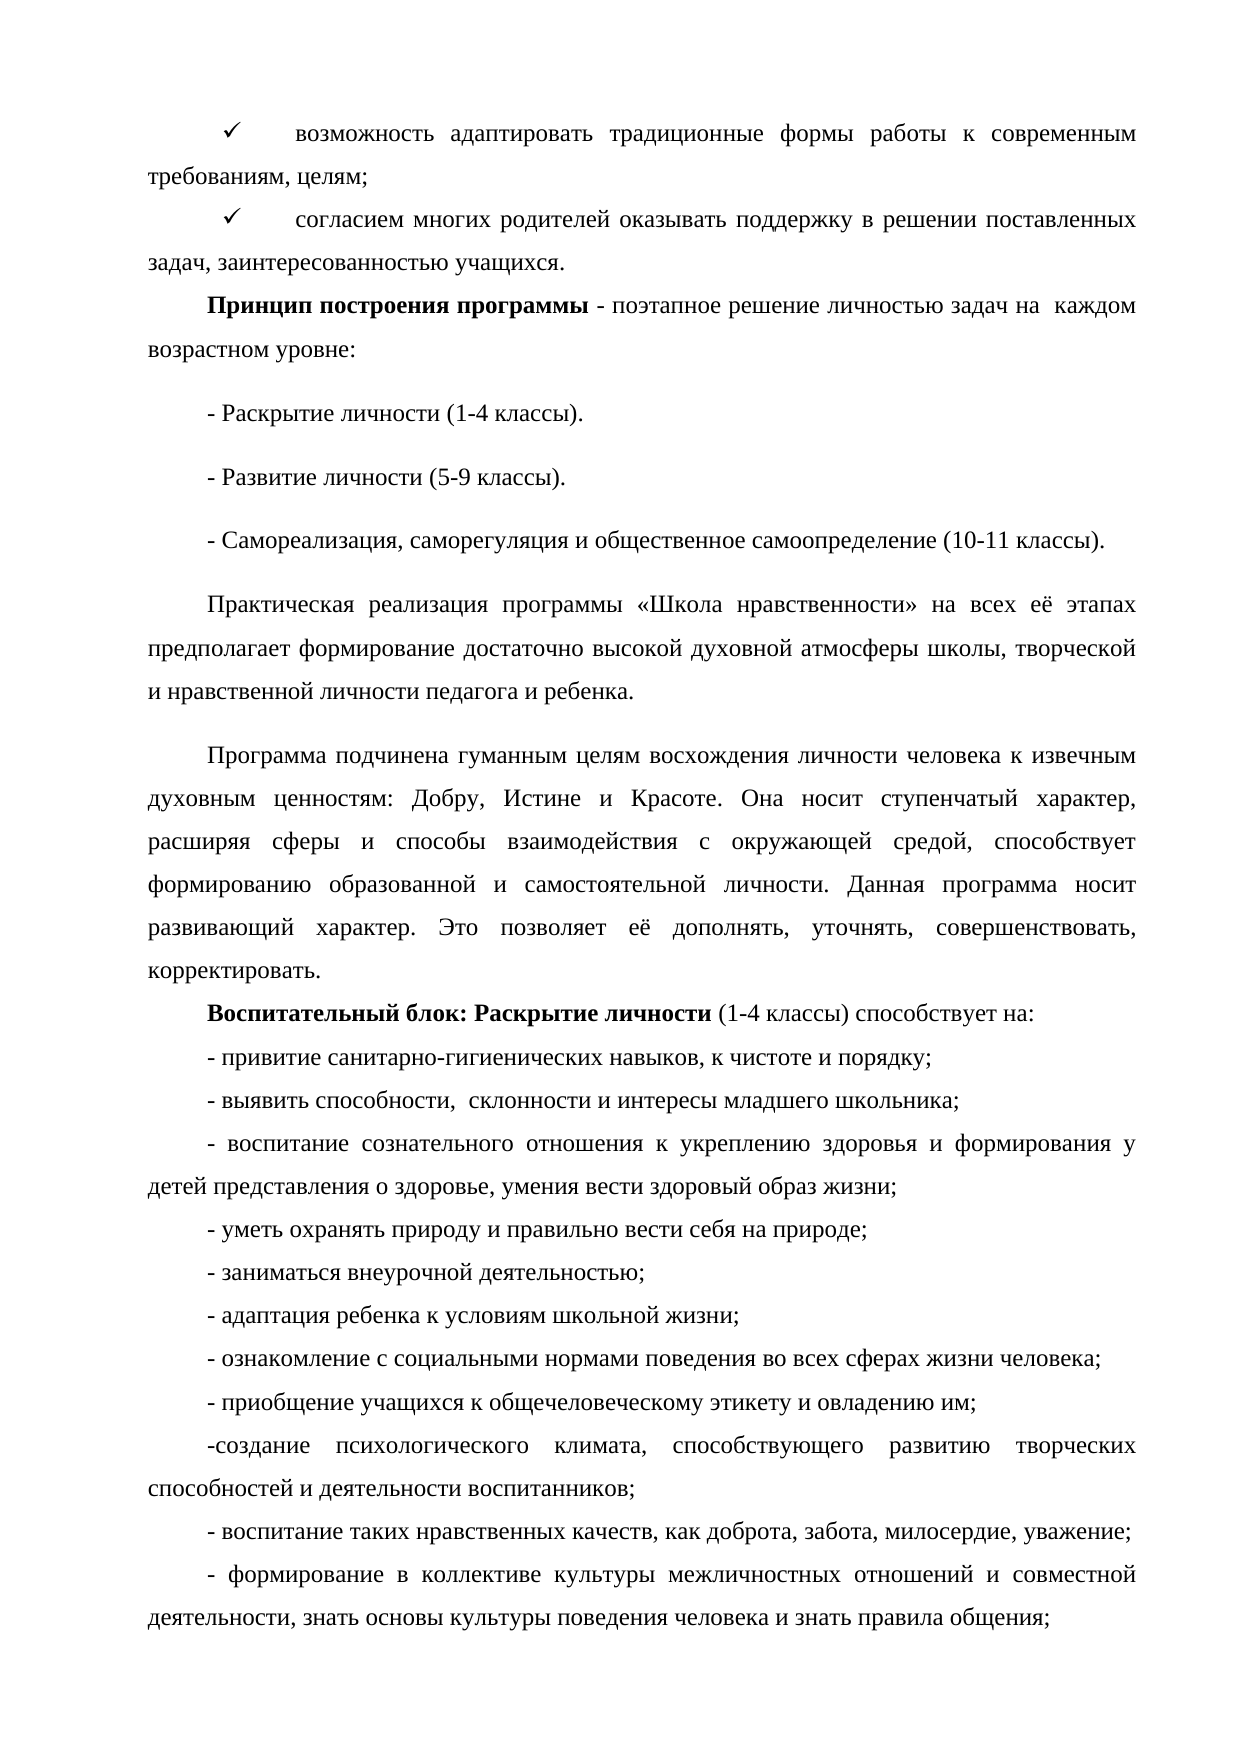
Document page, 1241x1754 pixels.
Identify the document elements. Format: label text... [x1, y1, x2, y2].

text - ознакомление с социальными нормами поведения во всех сферах жизни человека; [148, 1343, 1137, 1372]
text Воспитательный блок: Раскрытие личности (1-4 классы) способствует на: [148, 998, 1137, 1027]
list Принцип построения программы - поэтапное решение личностью задач на каждом возрастном уровне: [148, 291, 1137, 362]
text - привитие санитарно-гигиенических навыков, к чистоте и порядку; [148, 1042, 1137, 1070]
text - Раскрытие личности (1-4 классы). [148, 398, 1137, 426]
list согласием многих родителей оказывать поддержку в решении поставленных задач, заинтересованностью учащихся. [148, 204, 1137, 276]
text - выявить способности, склонности и интересы младшего школьника; [148, 1085, 1137, 1113]
text - воспитание таких нравственных качеств, как доброта, забота, милосердие, уважение; [148, 1516, 1137, 1545]
list возможность адаптировать традиционные формы работы к современным требованиям, целям; [148, 118, 1137, 190]
text - Развитие личности (5-9 классы). [148, 462, 1137, 490]
text - воспитание сознательного отношения к укреплению здоровья и формирования у детей представления о здоровье, умения вести здоровый образ жизни; [148, 1128, 1137, 1200]
text - уметь охранять природу и правильно вести себя на природе; [148, 1214, 1137, 1243]
text Программа подчинена гуманным целям восхождения личности человека к извечным духовным ценностям: Добру, Истине и Красоте. Она носит ступенчатый характер, расширяя сферы и способы взаимодействия с окружающей средой, способствует формированию образованной и самостоятельной личности. Данная программа носит развивающий характер. Это позволяет её дополнять, уточнять, совершенствовать, корректировать. [148, 740, 1137, 984]
text Практическая реализация программы «Школа нравственности» на всех её этапах предполагает формирование достаточно высокой духовной атмосферы школы, творческой и нравственной личности педагога и ребенка. [148, 589, 1137, 704]
text - приобщение учащихся к общечеловеческому этикету и овладению им; [148, 1387, 1137, 1415]
text - адаптация ребенка к условиям школьной жизни; [148, 1300, 1137, 1329]
text - Самореализация, саморегуляция и общественное самоопределение (10-11 классы). [148, 526, 1137, 554]
text - формирование в коллективе культуры межличностных отношений и совместной деятельности, знать основы культуры поведения человека и знать правила общения; [148, 1559, 1137, 1631]
text -создание психологического климата, способствующего развитию творческих способностей и деятельности воспитанников; [148, 1430, 1137, 1502]
text - заниматься внеурочной деятельностью; [148, 1257, 1137, 1286]
